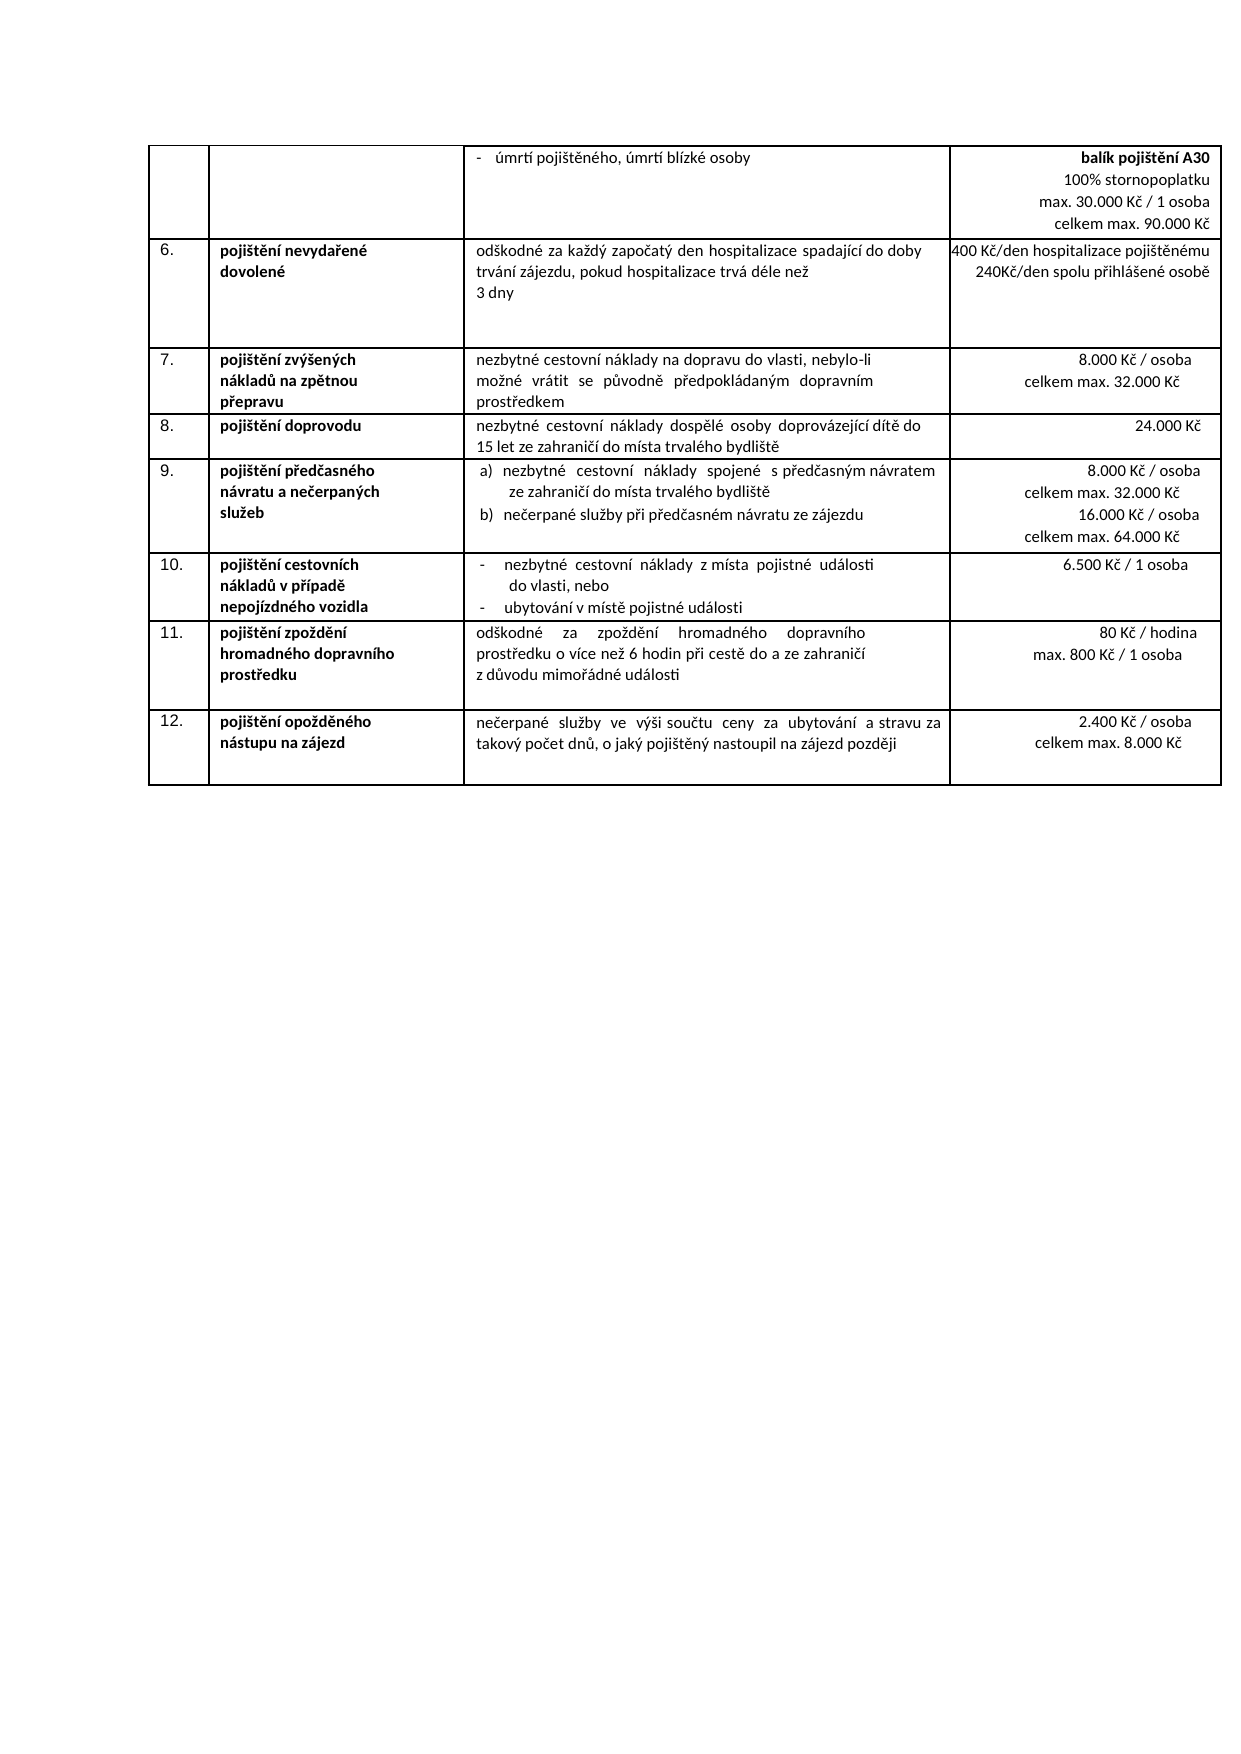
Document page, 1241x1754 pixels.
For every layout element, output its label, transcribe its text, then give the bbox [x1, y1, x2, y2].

table_cell pojištění cestovních nákladů v případě nepojízdného vozidla [210, 554, 463, 620]
table_cell 6. [150, 240, 208, 347]
table_cell a) nezbytné cestovní náklady spojené s předčasným návratem ze zahraničí do místa trvalého bydliště b) nečerpané služby při předčasném návratu ze zájezdu [465, 460, 949, 552]
table_cell 80 Kč / hodina max. 800 Kč / 1 osoba [951, 622, 1220, 709]
table_cell 24.000 Kč [951, 415, 1220, 458]
table_header - úmrtí pojištěného, úmrtí blízké osoby [465, 147, 949, 238]
table_cell 2.400 Kč / osoba celkem max. 8.000 Kč [951, 711, 1220, 783]
table_cell pojištění opožděného nástupu na zájezd [210, 711, 463, 783]
table_cell 6.500 Kč / 1 osoba [951, 554, 1220, 620]
table_cell 400 Kč/den hospitalizace pojištěnému 240Kč/den spolu přihlášené osobě [951, 240, 1220, 347]
table_header [210, 146, 463, 238]
table_cell nečerpané služby ve výši součtu ceny za ubytování a stravu za takový počet dnů, o jaký pojištěný nastoupil na zájezd později [465, 711, 949, 783]
table_cell - nezbytné cestovní náklady z místa pojistné události do vlasti, nebo - ubytování v místě pojistné události [465, 554, 949, 620]
table_cell 11. [150, 622, 208, 709]
table_cell odškodné za každý započatý den hospitalizace spadající do doby trvání zájezdu, pokud hospitalizace trvá déle než 3 dny [465, 240, 949, 347]
table_cell 8.000 Kč / osoba celkem max. 32.000 Kč 16.000 Kč / osoba celkem max. 64.000 Kč [951, 460, 1220, 552]
table_header [150, 146, 208, 238]
table_cell 12. [150, 711, 208, 783]
table_cell 8.000 Kč / osoba celkem max. 32.000 Kč [951, 349, 1220, 413]
table_cell odškodné za zpoždění hromadného dopravního prostředku o více než 6 hodin při cestě do a ze zahraničí z důvodu mimořádné události [465, 622, 949, 709]
table_cell 8. [150, 415, 208, 458]
table_cell nezbytné cestovní náklady na dopravu do vlasti, nebylo-li možné vrátit se původně předpokládaným dopravním prostředkem [465, 349, 949, 413]
table_cell 7. [150, 349, 208, 413]
table_cell pojištění zpoždění hromadného dopravního prostředku [210, 622, 463, 709]
table_cell pojištění předčasného návratu a nečerpaných služeb [210, 460, 463, 552]
table_cell nezbytné cestovní náklady dospělé osoby doprovázející dítě do 15 let ze zahraničí do místa trvalého bydliště [465, 415, 949, 458]
table_cell 9. [150, 460, 208, 552]
table_cell pojištění doprovodu [210, 415, 463, 458]
table_cell 10. [150, 554, 208, 620]
table_cell pojištění zvýšených nákladů na zpětnou přepravu [210, 349, 463, 413]
table_cell pojištění nevydařené dovolené [210, 240, 463, 347]
table_header balík pojištění A30 100% stornopoplatku max. 30.000 Kč / 1 osoba celkem max. 90.000 Kč [951, 147, 1220, 238]
